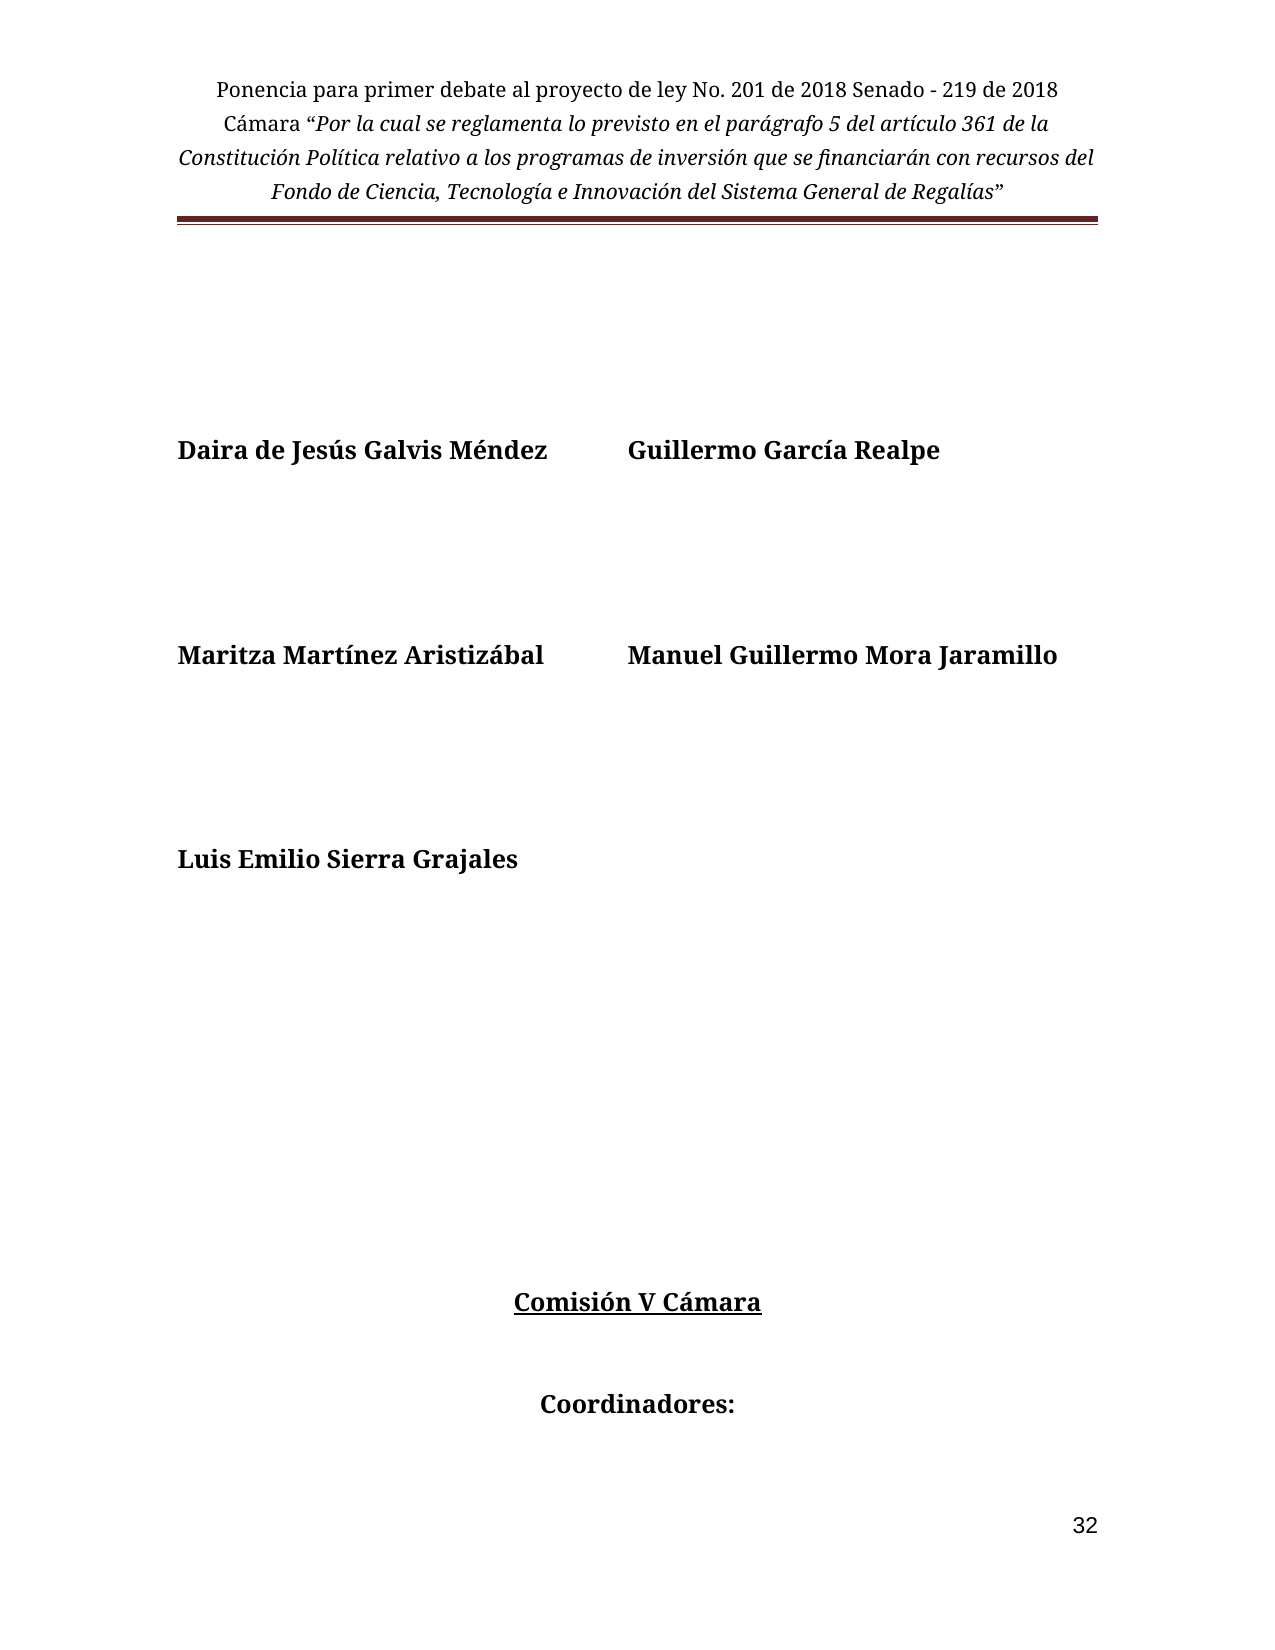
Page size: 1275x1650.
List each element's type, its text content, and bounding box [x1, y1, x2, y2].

text Comisión V Cámara [177, 1284, 1098, 1318]
text Daira de Jesús Galvis Méndez Guillermo García Realpe [177, 433, 1098, 467]
text Coordinadores: [177, 1387, 1098, 1421]
text Maritza Martínez Aristizábal Manuel Guillermo Mora Jaramillo [177, 637, 1098, 671]
text Luis Emilio Sierra Grajales [177, 842, 1098, 876]
